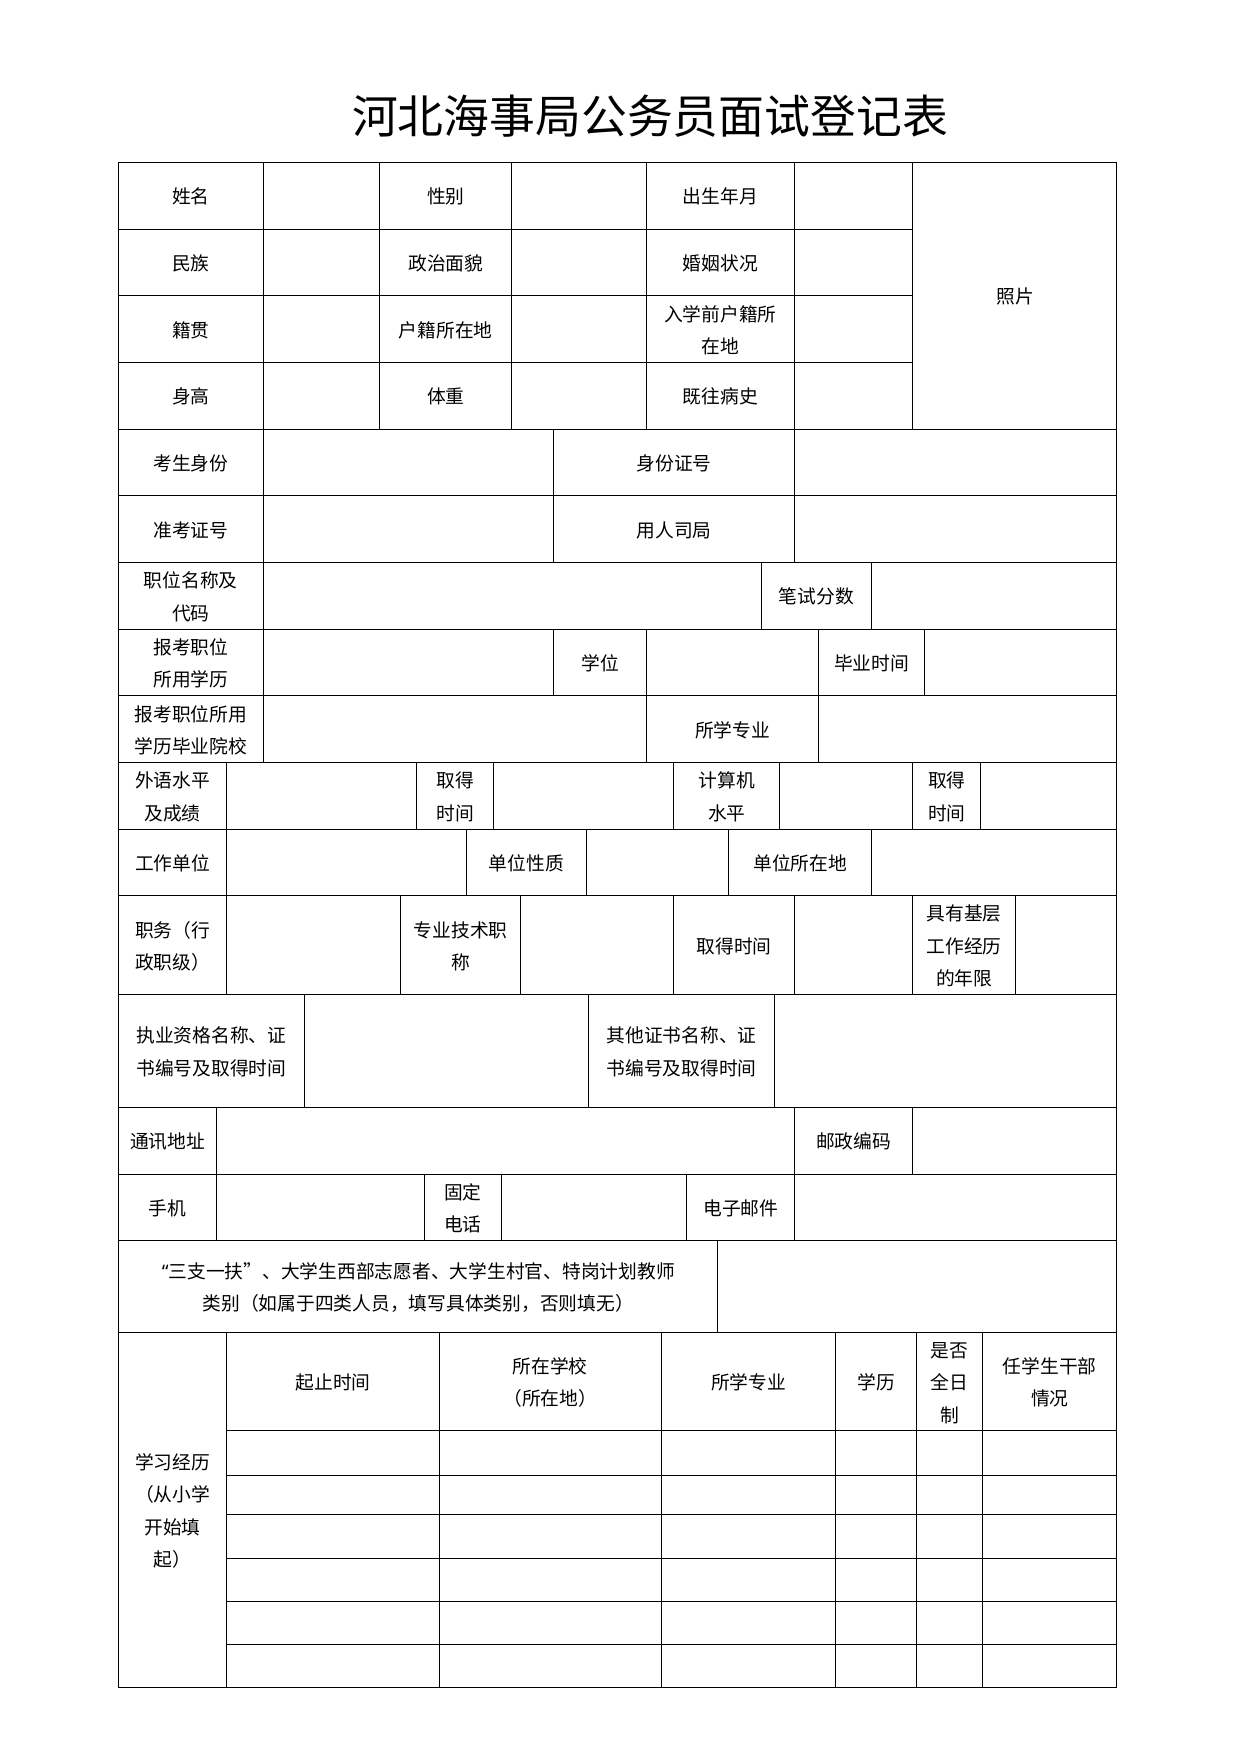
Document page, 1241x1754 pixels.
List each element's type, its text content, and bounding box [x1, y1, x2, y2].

table_cell 所学专业 [647, 696, 818, 762]
table_cell 籍贯 [119, 296, 263, 362]
table_cell [647, 630, 818, 695]
table_cell [264, 430, 553, 495]
table_cell 既往病史 [647, 363, 794, 429]
table_cell [983, 1559, 1116, 1601]
table_cell [836, 1602, 916, 1644]
table_cell [917, 1559, 982, 1601]
table_cell [264, 296, 379, 362]
table_cell 取得时间 [417, 763, 493, 829]
table_cell 单位性质 [467, 830, 586, 895]
table_cell [795, 496, 1116, 562]
table_cell 起止时间 [227, 1333, 439, 1430]
table_cell 执业资格名称、证书编号及取得时间 [119, 995, 304, 1107]
table_cell 外语水平 及成绩 [119, 763, 226, 829]
table_cell 婚姻状况 [647, 230, 794, 295]
table_cell [983, 1515, 1116, 1557]
table_cell 报考职位 所用学历 [119, 630, 263, 695]
table_cell [521, 896, 673, 994]
table_cell [925, 630, 1116, 695]
table_cell 其他证书名称、证书编号及取得时间 [589, 995, 774, 1107]
table_cell [227, 1602, 439, 1644]
table_cell 入学前户籍所在地 [647, 296, 794, 362]
table_cell [264, 230, 379, 295]
table_cell [662, 1559, 835, 1601]
table_cell [227, 1645, 439, 1687]
table_cell [1016, 896, 1116, 994]
table_cell [264, 563, 761, 629]
table_cell 取得时间 [913, 763, 980, 829]
table_cell 职务（行政职级） [119, 896, 226, 994]
table_cell 是否 全日制 [917, 1333, 982, 1430]
table_cell “三支一扶”、大学生西部志愿者、大学生村官、特岗计划教师 类别（如属于四类人员，填写具体类别，否则填无） [119, 1241, 717, 1332]
table_cell [983, 1645, 1116, 1687]
table_cell [981, 763, 1116, 829]
table_cell 报考职位所用学历毕业院校 [119, 696, 263, 762]
table_cell [502, 1175, 686, 1240]
table_cell [795, 230, 912, 295]
table_cell 任学生干部情况 [983, 1333, 1116, 1430]
table_header 姓名 [119, 163, 263, 229]
table_cell [836, 1515, 916, 1557]
table_cell [872, 563, 1116, 629]
table_cell 专业技术职称 [401, 896, 520, 994]
table_cell [780, 763, 912, 829]
table_cell [662, 1476, 835, 1514]
table_cell 所在学校 （所在地） [440, 1333, 661, 1430]
table_cell [217, 1175, 424, 1240]
table_cell [587, 830, 728, 895]
table_cell [917, 1476, 982, 1514]
table_cell 计算机 水平 [674, 763, 779, 829]
table_cell [983, 1431, 1116, 1475]
table_cell [227, 1476, 439, 1514]
table_cell 学习经历（从小学开始填起） [119, 1333, 226, 1687]
table_cell [512, 230, 646, 295]
table_cell [718, 1241, 1116, 1332]
table_cell [836, 1476, 916, 1514]
table_cell [917, 1602, 982, 1644]
table_cell [217, 1108, 794, 1174]
table_cell [662, 1431, 835, 1475]
table_cell [795, 896, 912, 994]
table_cell 手机 [119, 1175, 216, 1240]
table_cell 取得时间 [674, 896, 794, 994]
table_header 照片 [913, 163, 1116, 429]
table_cell 毕业时间 [819, 630, 924, 695]
table_cell 电子邮件 [687, 1175, 794, 1240]
table_cell [913, 1108, 1116, 1174]
table_cell [819, 696, 1116, 762]
table_cell 具有基层工作经历的年限 [913, 896, 1015, 994]
table_cell [512, 296, 646, 362]
table_cell [917, 1431, 982, 1475]
table_cell [440, 1645, 661, 1687]
table_cell [795, 296, 912, 362]
table_cell [227, 1431, 439, 1475]
table_cell [775, 995, 1116, 1107]
table_cell 邮政编码 [795, 1108, 912, 1174]
table_cell 所学专业 [662, 1333, 835, 1430]
table_cell [512, 363, 646, 429]
table_cell [440, 1431, 661, 1475]
table_cell [264, 496, 553, 562]
table_cell [795, 363, 912, 429]
table_cell [983, 1476, 1116, 1514]
table_cell 单位所在地 [729, 830, 871, 895]
table_header 性别 [380, 163, 511, 229]
table_cell 工作单位 [119, 830, 226, 895]
table_cell [227, 763, 416, 829]
table_cell [440, 1476, 661, 1514]
table_cell [227, 1515, 439, 1557]
table_cell 考生身份 [119, 430, 263, 495]
table_cell 笔试分数 [762, 563, 871, 629]
table_cell [227, 896, 400, 994]
table_header 出生年月 [647, 163, 794, 229]
table_cell [836, 1645, 916, 1687]
table_cell 民族 [119, 230, 263, 295]
table_cell 身高 [119, 363, 263, 429]
table_cell [917, 1645, 982, 1687]
table_cell 体重 [380, 363, 511, 429]
table_cell 政治面貌 [380, 230, 511, 295]
table_cell 职位名称及 代码 [119, 563, 263, 629]
table_cell [440, 1515, 661, 1557]
table_header [512, 163, 646, 229]
table_cell [440, 1602, 661, 1644]
table_cell 准考证号 [119, 496, 263, 562]
table_cell 固定电话 [425, 1175, 501, 1240]
table_cell [983, 1602, 1116, 1644]
table_cell 通讯地址 [119, 1108, 216, 1174]
table_cell [662, 1515, 835, 1557]
table_cell [795, 1175, 1116, 1240]
table_cell [917, 1515, 982, 1557]
table_cell 户籍所在地 [380, 296, 511, 362]
table_cell [836, 1559, 916, 1601]
table_cell [836, 1431, 916, 1475]
table_cell [264, 363, 379, 429]
table_cell [264, 630, 553, 695]
table_cell [662, 1645, 835, 1687]
table_cell 用人司局 [554, 496, 794, 562]
table_cell [227, 830, 466, 895]
table_header [795, 163, 912, 229]
table_cell [264, 696, 646, 762]
table_cell 学位 [554, 630, 646, 695]
table_cell [662, 1602, 835, 1644]
table_cell [440, 1559, 661, 1601]
table_cell [872, 830, 1116, 895]
text 河北海事局公务员面试登记表 [118, 64, 1181, 162]
table_cell [305, 995, 588, 1107]
table_cell 学历 [836, 1333, 916, 1430]
table_cell [795, 430, 1116, 495]
table_header [264, 163, 379, 229]
table_cell 身份证号 [554, 430, 794, 495]
table_cell [227, 1559, 439, 1601]
table_cell [494, 763, 673, 829]
